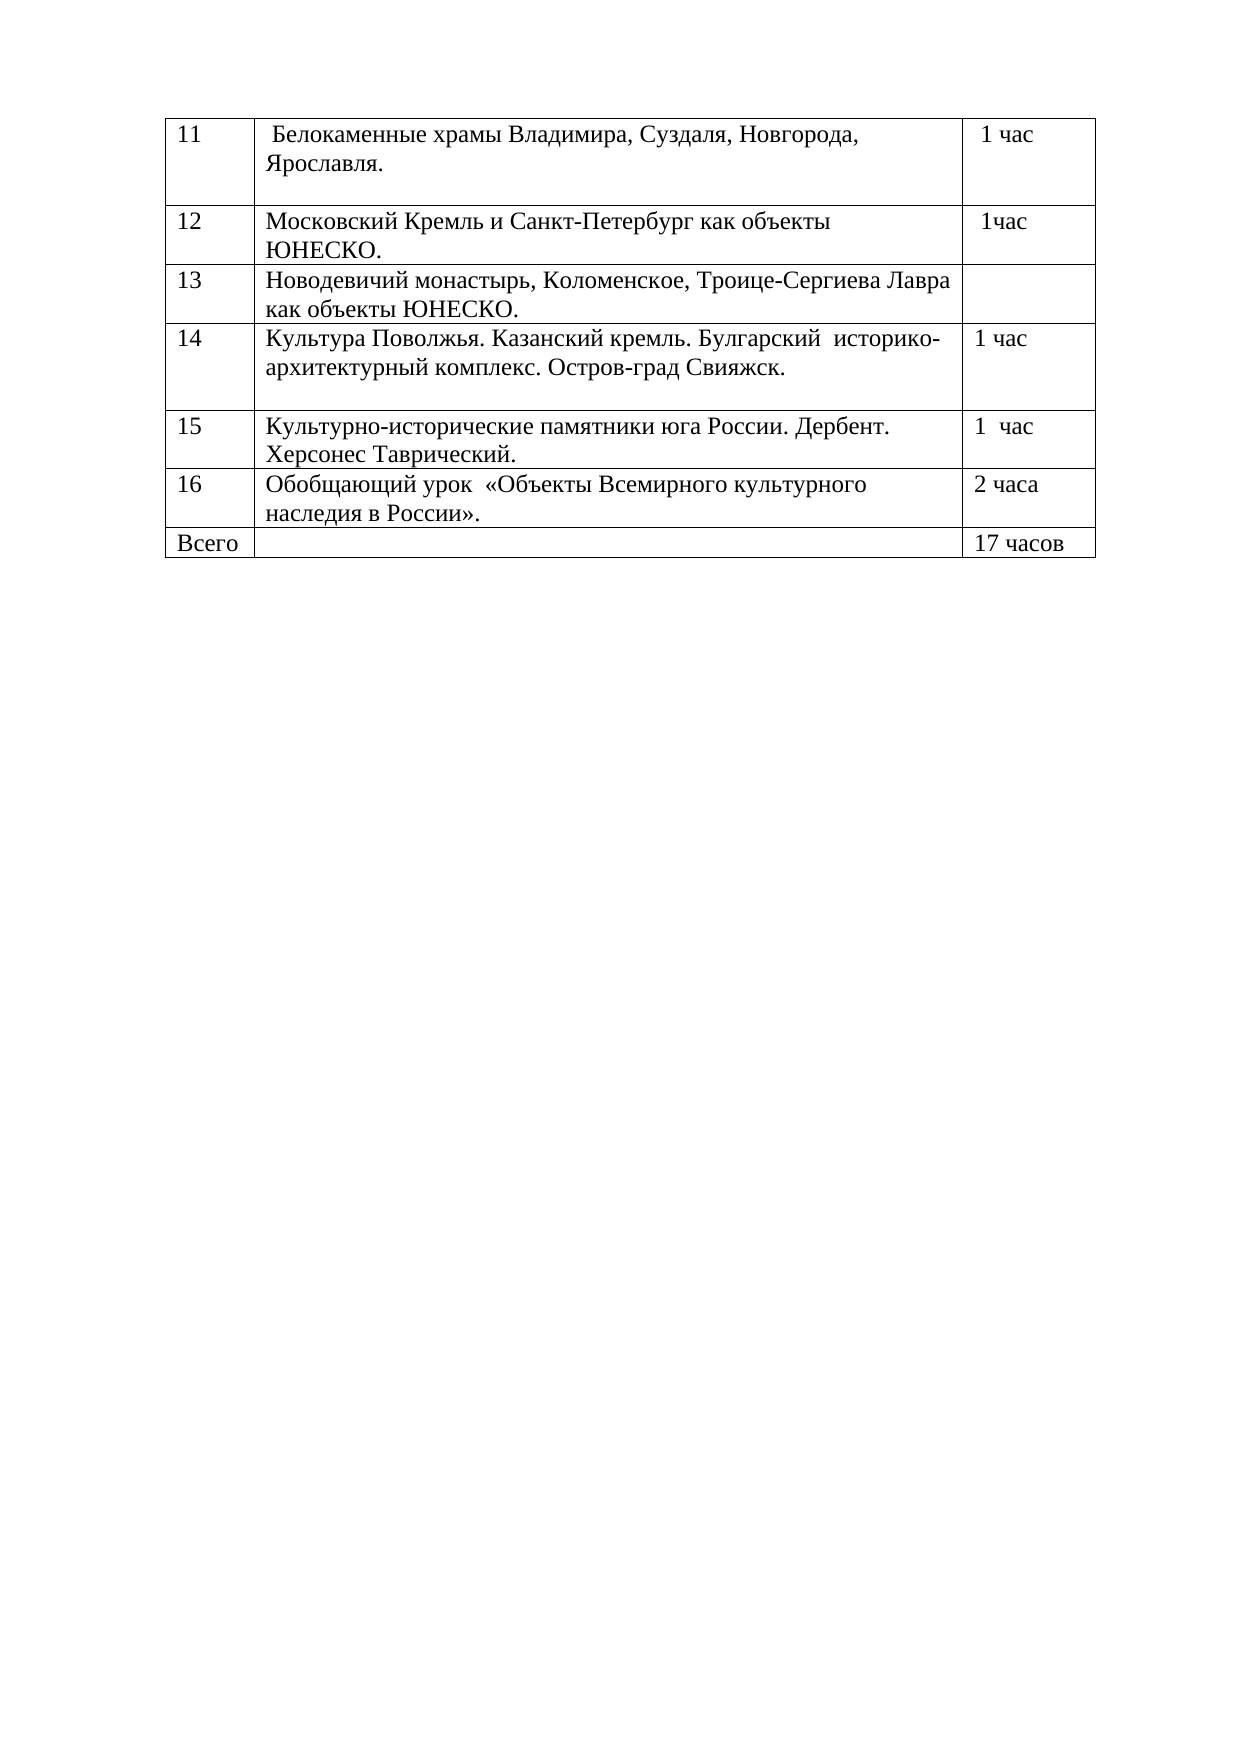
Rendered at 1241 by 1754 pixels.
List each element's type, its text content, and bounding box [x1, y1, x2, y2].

table_cell 14 [166, 324, 254, 410]
table_cell 16 [166, 469, 254, 527]
table_cell [963, 265, 1095, 322]
table_cell 1 час [963, 324, 1095, 410]
table_cell 1час [963, 206, 1095, 264]
table_cell 1 час [963, 119, 1095, 205]
table_cell 1 час [963, 411, 1095, 468]
table_cell 17 часов [963, 528, 1095, 557]
table_cell 11 [166, 119, 254, 205]
table_cell Культурно-исторические памятники юга России. Дербент. Херсонес Таврический. [255, 411, 962, 468]
table_cell Белокаменные храмы Владимира, Суздаля, Новгорода, Ярославля. [255, 119, 962, 205]
table_cell 13 [166, 265, 254, 322]
table_cell 12 [166, 206, 254, 264]
table_cell [255, 528, 962, 557]
table_cell Обобщающий урок «Объекты Всемирного культурного наследия в России». [255, 469, 962, 527]
table_cell Московский Кремль и Санкт-Петербург как объекты ЮНЕСКО. [255, 206, 962, 264]
table_cell 2 часа [963, 469, 1095, 527]
table_cell Новодевичий монастырь, Коломенское, Троице-Сергиева Лавра как объекты ЮНЕСКО. [255, 265, 962, 322]
table_cell 15 [166, 411, 254, 468]
table_cell Всего [166, 528, 254, 557]
table_cell Культура Поволжья. Казанский кремль. Булгарский историко-архитектурный комплекс. Остров-град Свияжск. [255, 324, 962, 410]
